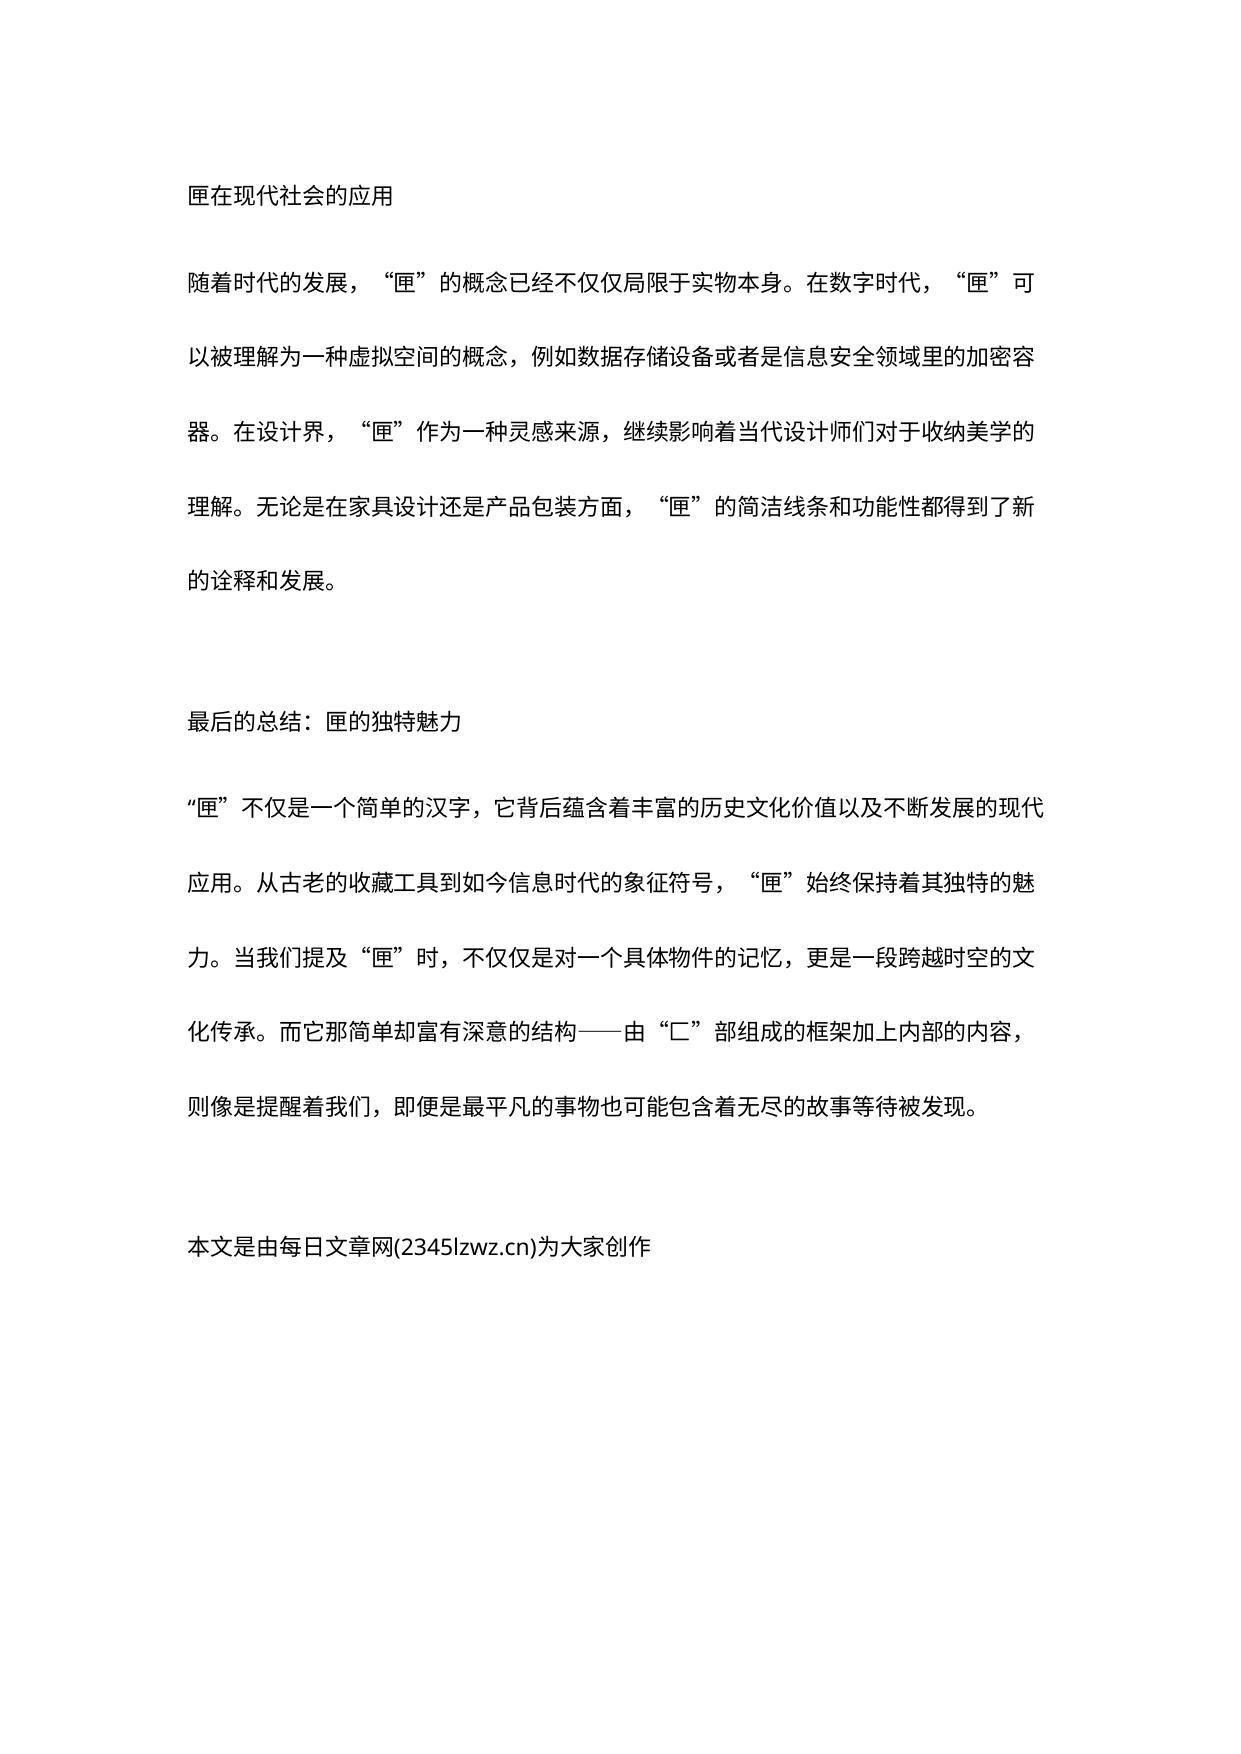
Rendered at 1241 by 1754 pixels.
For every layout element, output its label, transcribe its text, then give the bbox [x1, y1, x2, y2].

text 最后的总结：匣的独特魅力 [187, 688, 1053, 753]
text 本文是由每日文章网(2345lzwz.cn)为大家创作 [187, 1213, 1053, 1278]
text “匣”不仅是一个简单的汉字，它背后蕴含着丰富的历史文化价值以及不断发展的现代应用。从古老的收藏工具到如今信息时代的象征符号，“匣”始终保持着其独特的魅力。当我们提及“匣”时，不仅仅是对一个具体物件的记忆，更是一段跨越时空的文化传承。而它那简单却富有深意的结构——由“匚”部组成的框架加上内部的内容，则像是提醒着我们，即便是最平凡的事物也可能包含着无尽的故事等待被发现。 [187, 774, 1053, 1138]
text 匣在现代社会的应用 [187, 162, 1053, 227]
text 随着时代的发展，“匣”的概念已经不仅仅局限于实物本身。在数字时代，“匣”可以被理解为一种虚拟空间的概念，例如数据存储设备或者是信息安全领域里的加密容器。在设计界，“匣”作为一种灵感来源，继续影响着当代设计师们对于收纳美学的理解。无论是在家具设计还是产品包装方面，“匣”的简洁线条和功能性都得到了新的诠释和发展。 [187, 248, 1053, 612]
